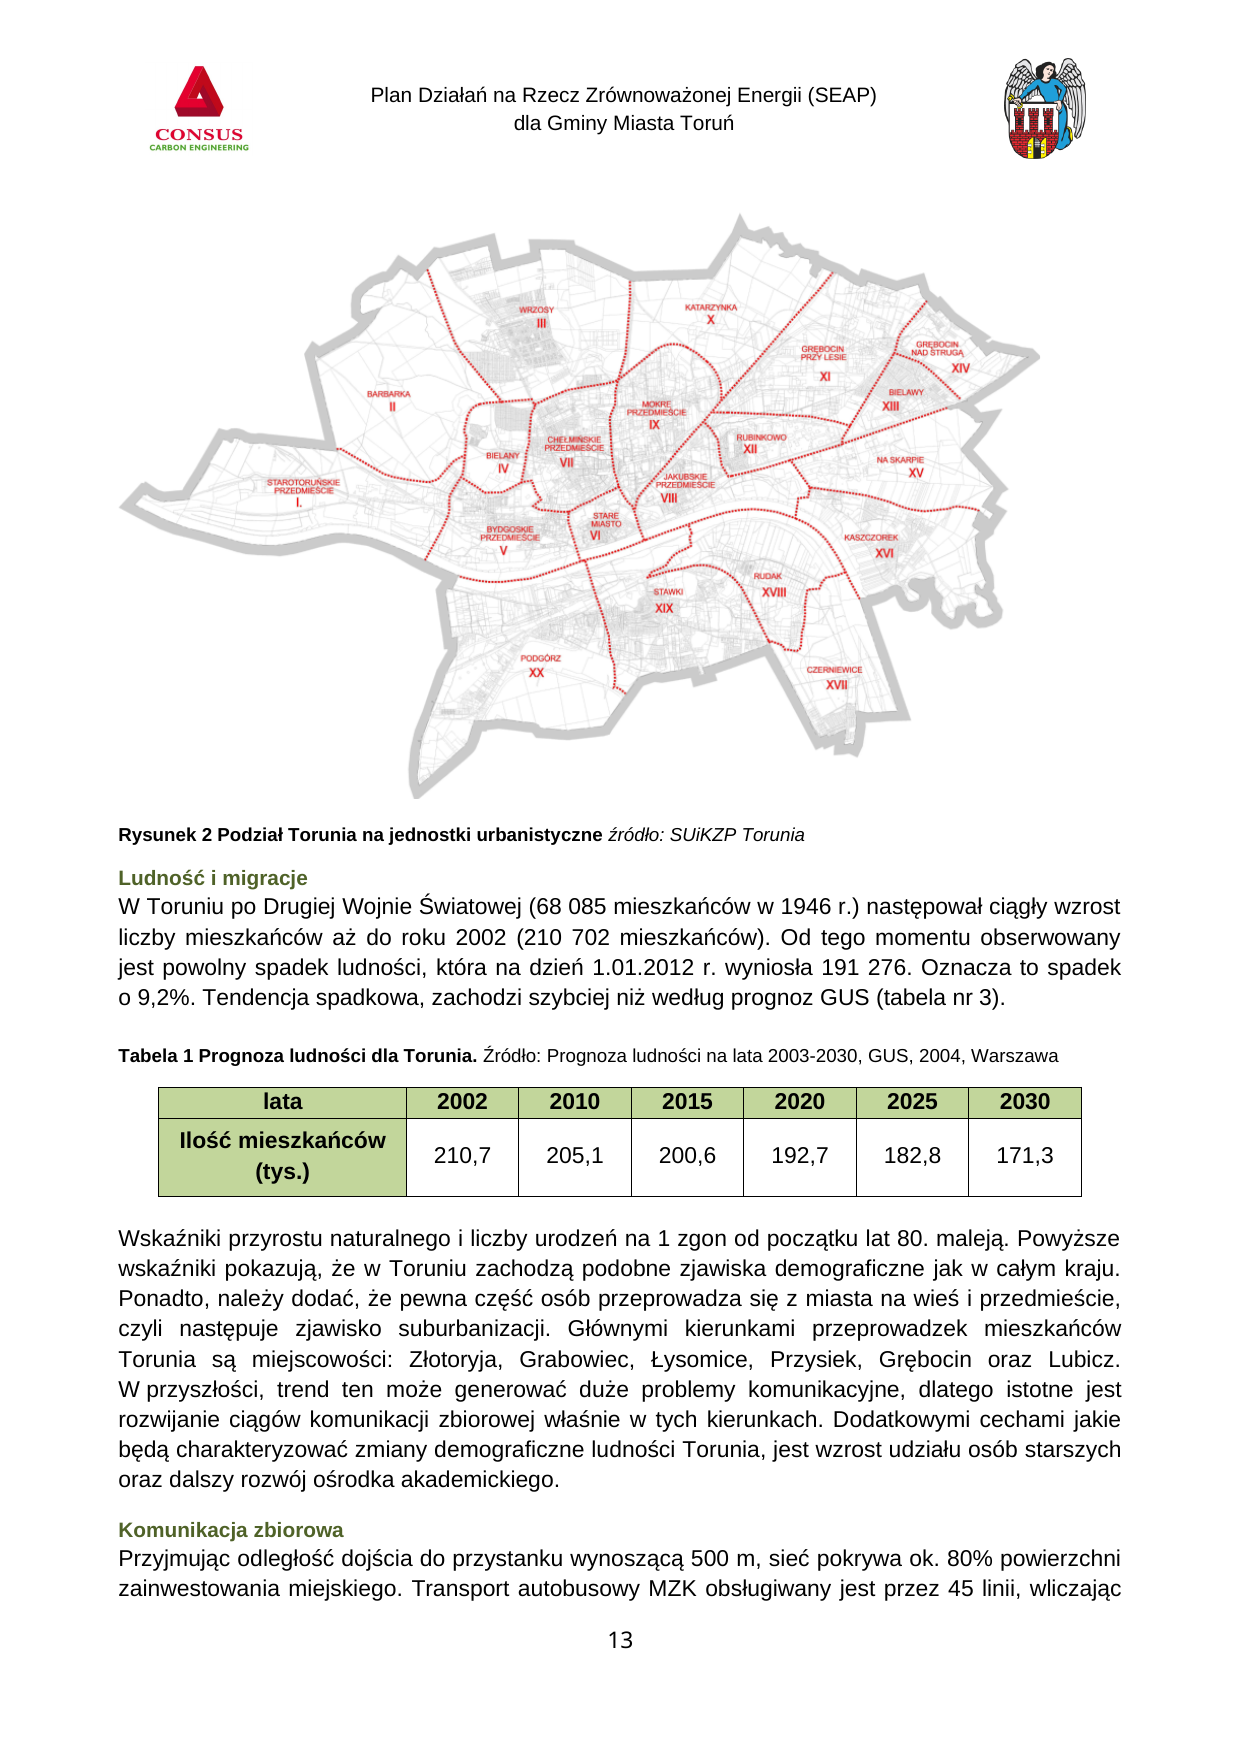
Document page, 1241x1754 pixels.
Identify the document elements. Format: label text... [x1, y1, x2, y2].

table_header 2020 [744, 1088, 856, 1118]
table_cell 192,7 [744, 1119, 856, 1196]
subtitle Ludność i migracje [118, 866, 1122, 890]
table_header 2025 [857, 1088, 968, 1118]
table_cell 210,7 [407, 1119, 518, 1196]
picture [145, 62, 253, 156]
text W Toruniu po Drugiej Wojnie Światowej (68 085 mieszkańców w 1946 r.) następował ciągły wzrost liczby mieszkańców aż do roku 2002 (210 702 mieszkańców). Od tego momentu obserwowany jest powolny spadek ludności, która na dzień 1.01.2012 r. wyniosła 191 276. Oznacza to spadek o 9,2%. Tendencja spadkowa, zachodzi szybciej niż według prognoz GUS (tabela nr 3). [118, 893, 1122, 1010]
table_header 2030 [969, 1088, 1081, 1118]
table_header 2002 [407, 1088, 518, 1118]
table_header 2015 [632, 1088, 743, 1118]
text Wskaźniki przyrostu naturalnego i liczby urodzeń na 1 zgon od początku lat 80. maleją. Powyższe wskaźniki pokazują, że w Toruniu zachodzą podobne zjawiska demograficzne jak w całym kraju. Ponadto, należy dodać, że pewna część osób przeprowadza się z miasta na wieś i przedmieście, czyli następuje zjawisko suburbanizacji. Głównymi kierunkami przeprowadzek mieszkańców Torunia są miejscowości: Złotoryja, Grabowiec, Łysomice, Przysiek, Grębocin oraz Lubicz. W przyszłości, trend ten może generować duże problemy komunikacyjne, dlatego istotne jest rozwijanie ciągów komunikacji zbiorowej właśnie w tych kierunkach. Dodatkowymi cechami jakie będą charakteryzować zmiany demograficzne ludności Torunia, jest wzrost udziału osób starszych oraz dalszy rozwój ośrodka akademickiego. [118, 1225, 1122, 1493]
picture [1004, 58, 1086, 159]
table_cell Ilość mieszkańców (tys.) [159, 1119, 406, 1196]
table_cell 205,1 [519, 1119, 631, 1196]
table_cell 200,6 [632, 1119, 743, 1196]
table_header lata [159, 1088, 406, 1118]
table_cell 182,8 [857, 1119, 968, 1196]
picture [118, 190, 1040, 799]
table_header 2010 [519, 1088, 631, 1118]
subtitle Komunikacja zbiorowa [118, 1517, 1122, 1541]
table_cell 171,3 [969, 1119, 1081, 1196]
